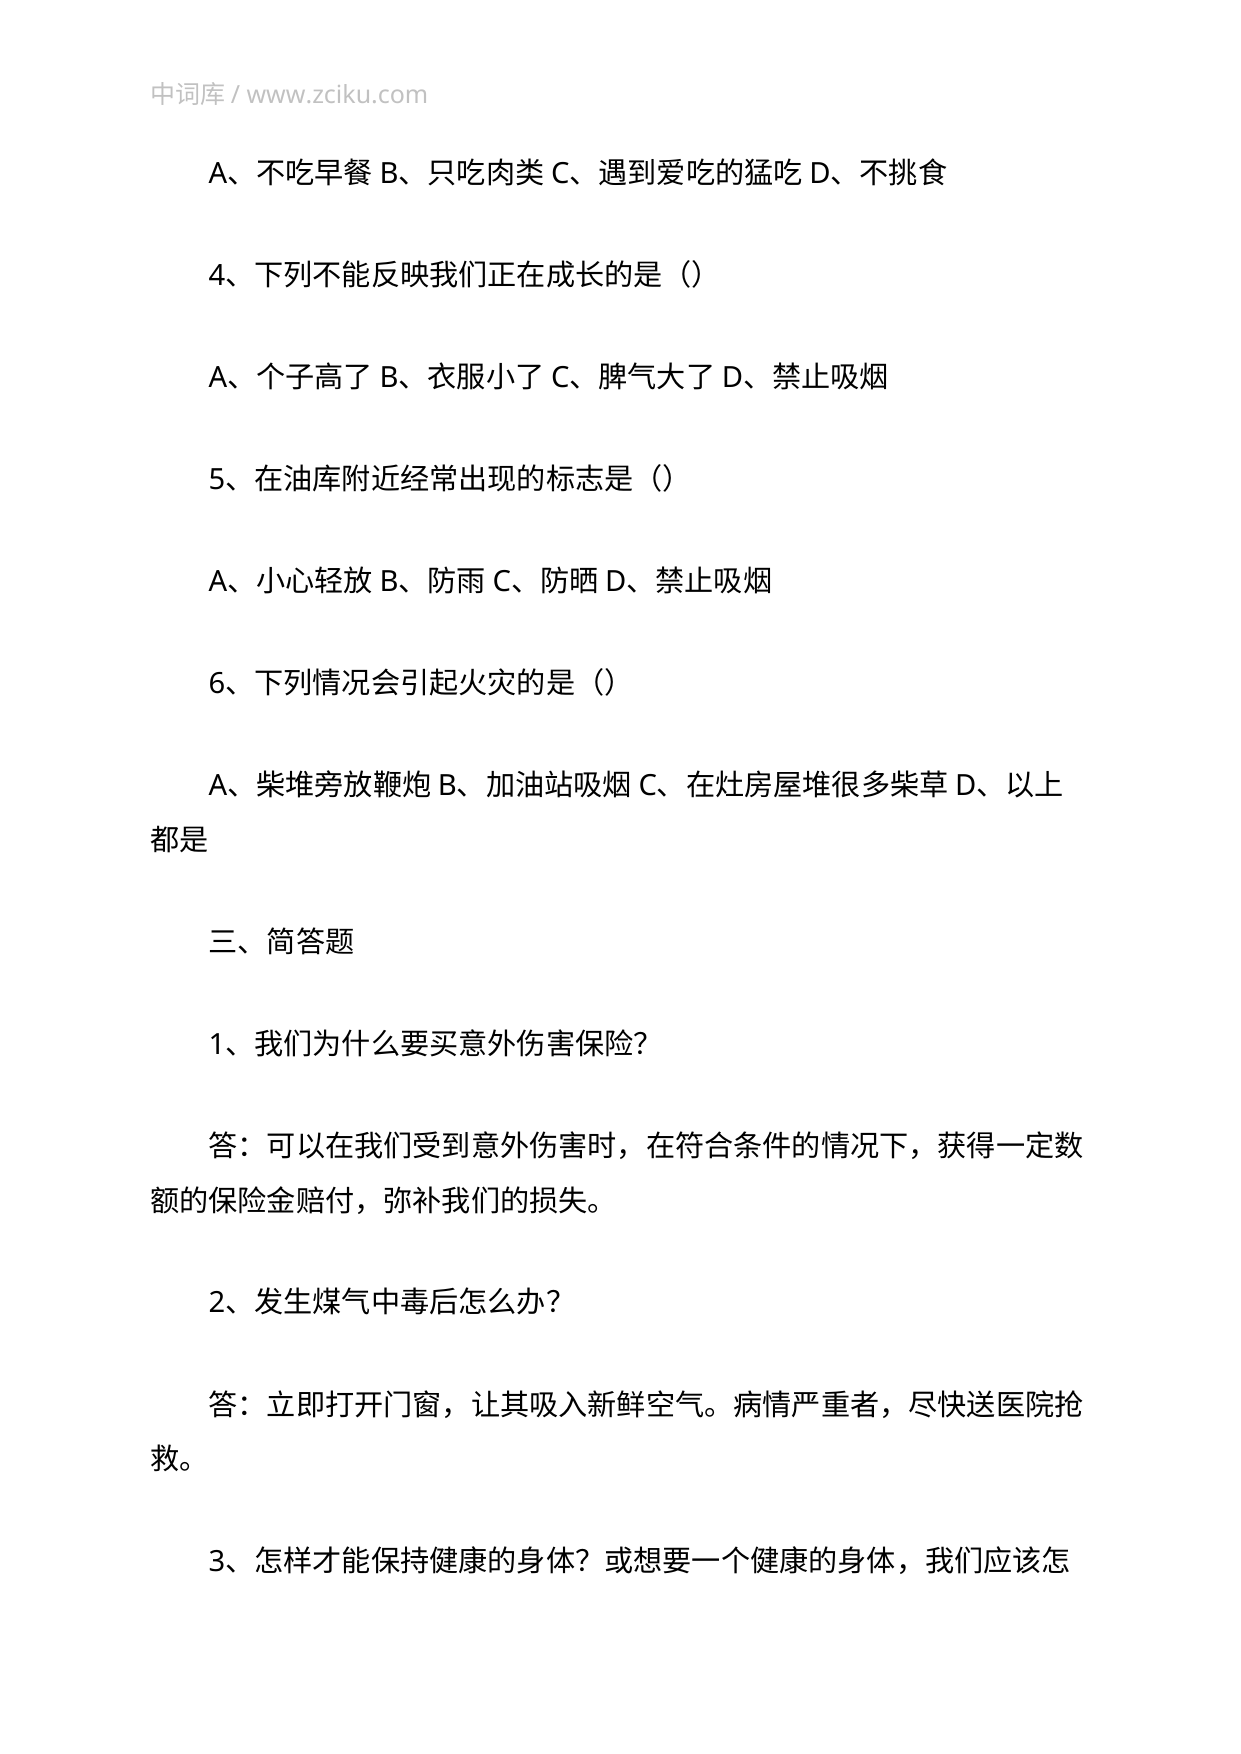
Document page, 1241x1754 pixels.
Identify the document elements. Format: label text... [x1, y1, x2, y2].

text 1、我们为什么要买意外伤害保险？ [150, 1020, 1090, 1063]
text 答：可以在我们受到意外伤害时，在符合条件的情况下，获得一定数额的保险金赔付，弥补我们的损失。 [150, 1122, 1090, 1219]
text 5、在油库附近经常出现的标志是（） [150, 456, 1090, 498]
text A、小心轻放 B、防雨 C、防晒 D、禁止吸烟 [150, 558, 1090, 600]
text 三、简答题 [150, 919, 1090, 961]
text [150, 1538, 1090, 1580]
text 4、下列不能反映我们正在成长的是（） [150, 252, 1090, 294]
text 2、发生煤气中毒后怎么办？ [150, 1279, 1090, 1321]
text A、不吃早餐 B、只吃肉类 C、遇到爱吃的猛吃 D、不挑食 [150, 150, 1090, 192]
text A、柴堆旁放鞭炮 B、加油站吸烟 C、在灶房屋堆很多柴草 D、以上都是 [150, 762, 1090, 859]
text 答：立即打开门窗，让其吸入新鲜空气。病情严重者，尽快送医院抢救。 [150, 1381, 1090, 1478]
text A、个子高了 B、衣服小了 C、脾气大了 D、禁止吸烟 [150, 354, 1090, 396]
text 6、下列情况会引起火灾的是（） [150, 660, 1090, 702]
